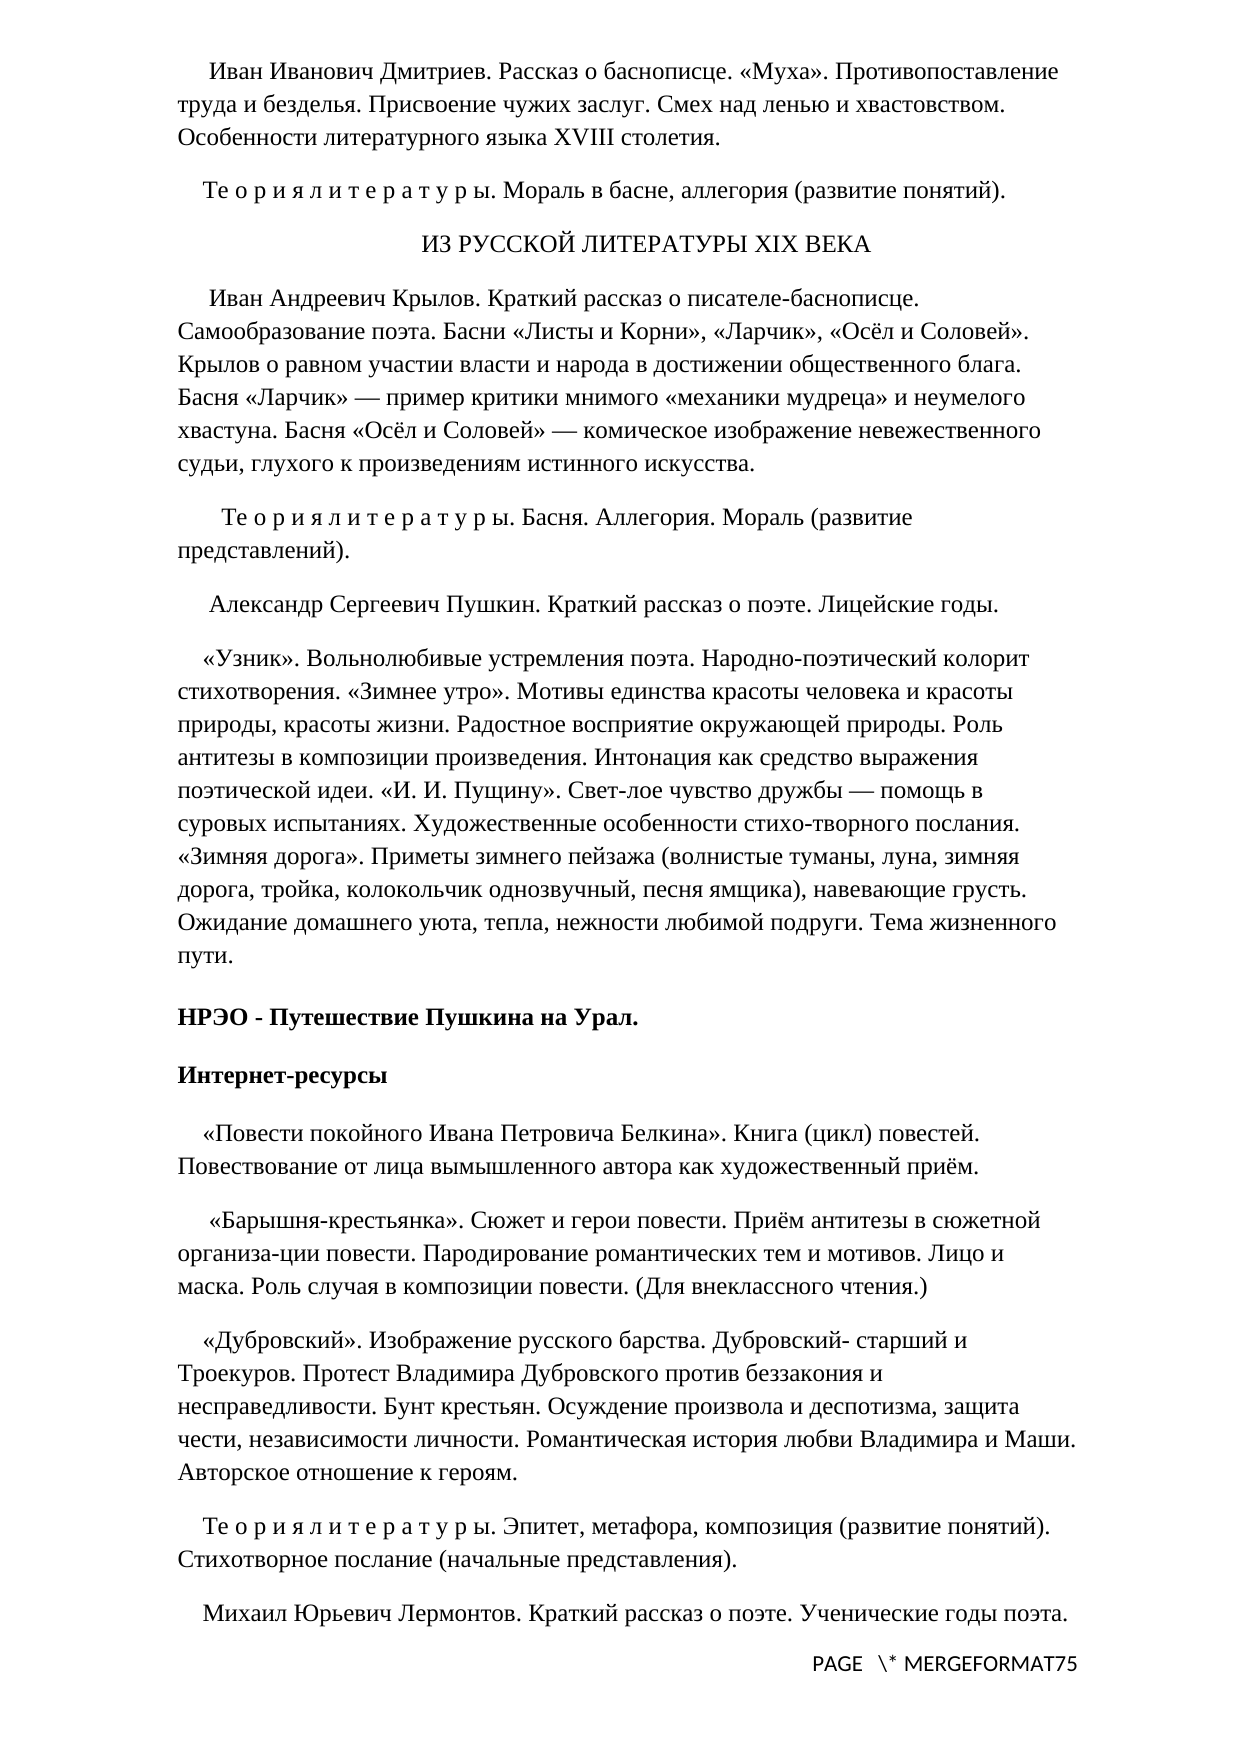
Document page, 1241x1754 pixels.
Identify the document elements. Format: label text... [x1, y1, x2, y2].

text Те о р и я л и т е р а т у р ы. Басня. Аллегория. Мораль (развитие представлений). [177, 502, 1078, 564]
text Те о р и я л и т е р а т у р ы. Мораль в басне, аллегория (развитие понятий). [177, 176, 1078, 204]
text НРЭО - Путешествие Пушкина на Урал. [177, 1002, 1078, 1031]
text Иван Андреевич Крылов. Краткий рассказ о писателе-баснописце. Самообразование поэта. Басни «Листы и Корни», «Ларчик», «Осёл и Соловей». Крылов о равном участии власти и народа в достижении общественного блага. Басня «Ларчик» — пример критики мнимого «механики мудреца» и неумелого хвастуна. Басня «Осёл и Соловей» — комическое изображение невежественного судьи, глухого к произведениям истинного искусства. [177, 283, 1078, 477]
text «Дубровский». Изображение русского барства. Дубровский- старший и Троекуров. Протест Владимира Дубровского против беззакония и несправедливости. Бунт крестьян. Осуждение произвола и деспотизма, защита чести, независимости личности. Романтическая история любви Владимира и Маши. Авторское отношение к героям. [177, 1325, 1078, 1486]
text «Повести покойного Ивана Петровича Белкина». Книга (цикл) повестей. Повествование от лица вымышленного автора как художественный приём. [177, 1118, 1078, 1180]
text Михаил Юрьевич Лермонтов. Краткий рассказ о поэте. Ученические годы поэта. [177, 1598, 1078, 1627]
text ИЗ РУССКОЙ ЛИТЕРАТУРЫ XIX ВЕКА [177, 229, 1078, 258]
text «Барышня-крестьянка». Сюжет и герои повести. Приём антитезы в сюжетной организа-ции повести. Пародирование романтических тем и мотивов. Лицо и маска. Роль случая в композиции повести. (Для внеклассного чтения.) [177, 1205, 1078, 1300]
text Иван Иванович Дмитриев. Рассказ о баснописце. «Муха». Противопоставление труда и безделья. Присвоение чужих заслуг. Смех над ленью и хвастовством. Особенности литературного языка XVIII столетия. [177, 56, 1078, 151]
text «Узник». Вольнолюбивые устремления поэта. Народно-поэтический колорит стихотворения. «Зимнее утро». Мотивы единства красоты человека и красоты природы, красоты жизни. Радостное восприятие окружающей природы. Роль антитезы в композиции произведения. Интонация как средство выражения поэтической идеи. «И. И. Пущину». Свет-лое чувство дружбы — помощь в суровых испытаниях. Художественные особенности стихо-творного послания. «Зимняя дорога». Приметы зимнего пейзажа (волнистые туманы, луна, зимняя дорога, тройка, колокольчик однозвучный, песня ямщика), навевающие грусть. Ожидание домашнего уюта, тепла, нежности любимой подруги. Тема жизненного пути. [177, 643, 1078, 969]
text Интернет-ресурсы [177, 1060, 1078, 1089]
text Александр Сергеевич Пушкин. Краткий рассказ о поэте. Лицейские годы. [177, 589, 1078, 618]
text Те о р и я л и т е р а т у р ы. Эпитет, метафора, композиция (развитие понятий). Стихотворное послание (начальные представления). [177, 1511, 1078, 1573]
